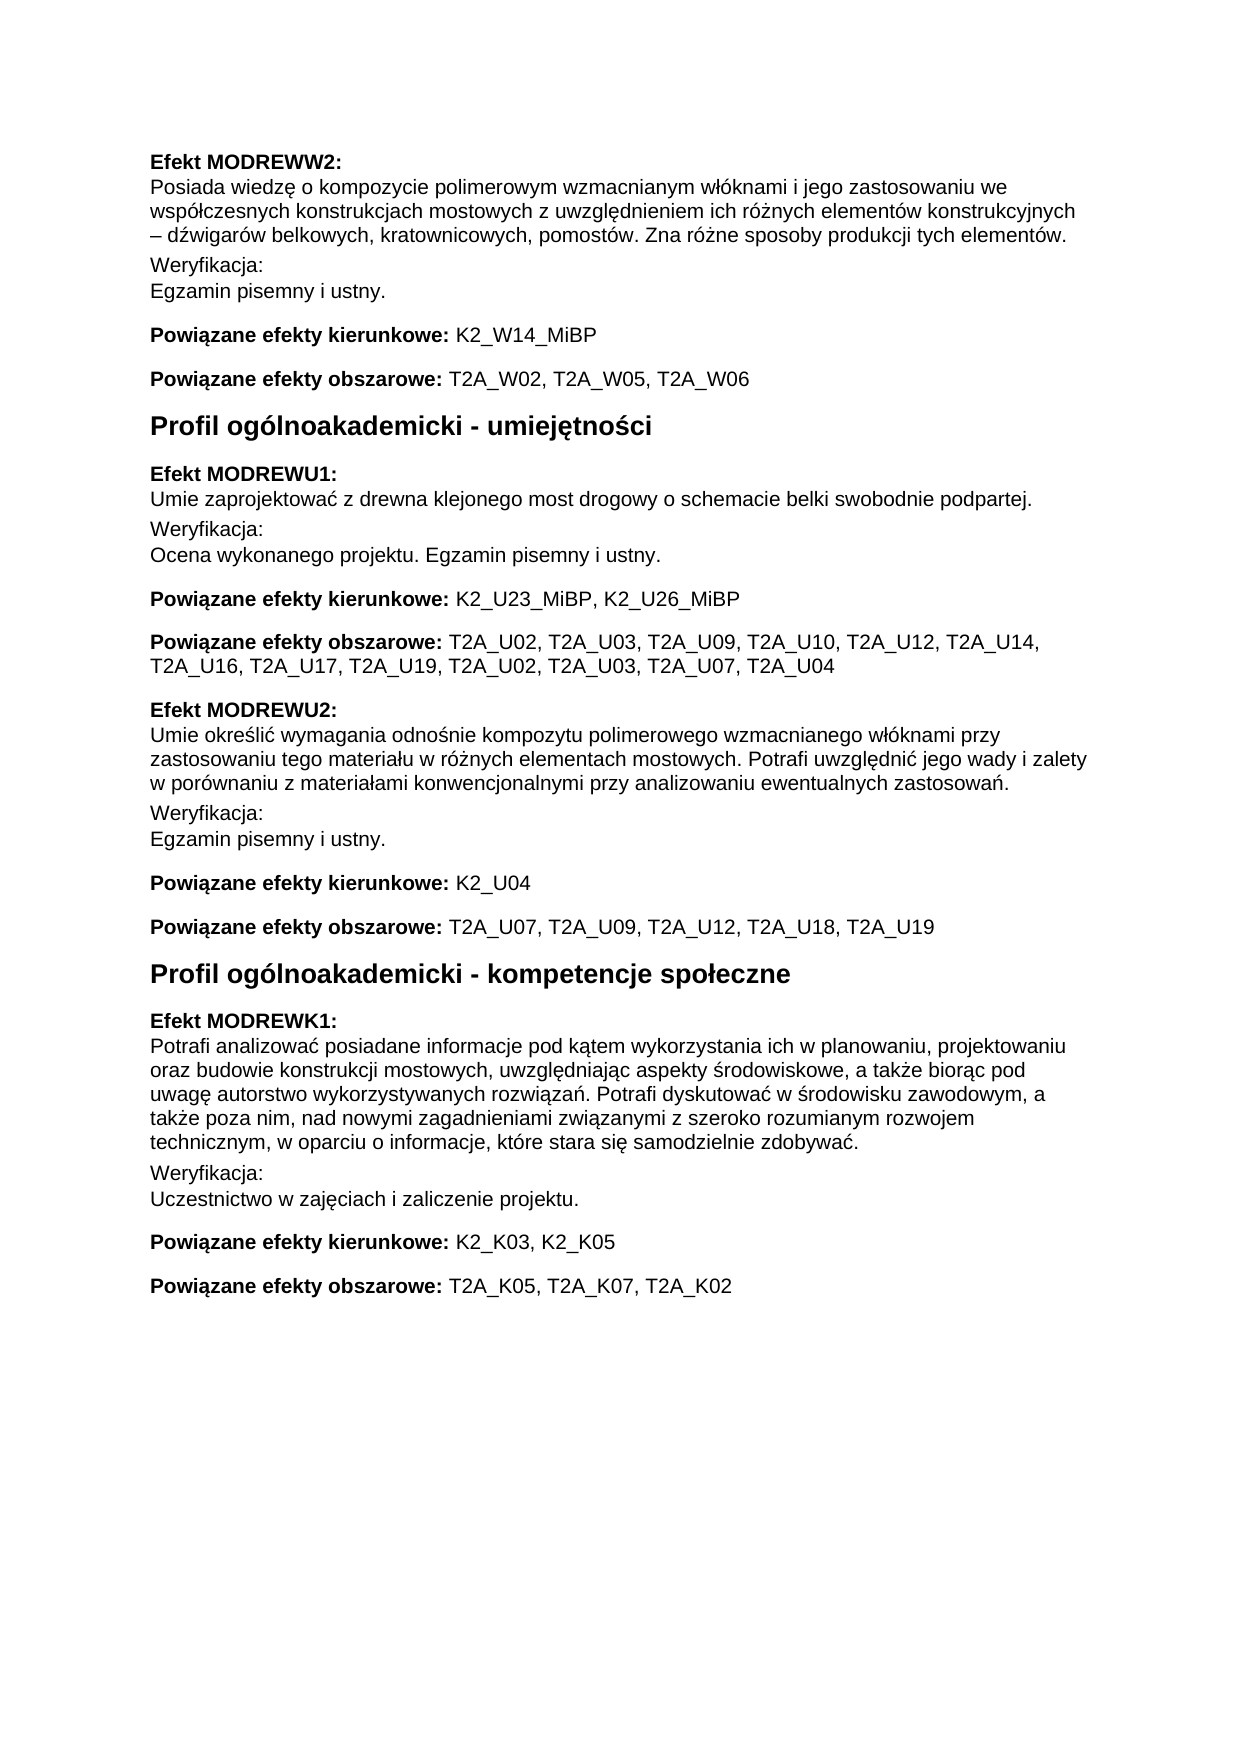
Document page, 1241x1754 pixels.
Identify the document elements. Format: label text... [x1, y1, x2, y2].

text Egzamin pisemny i ustny. [150, 279, 1090, 303]
subtitle Profil ogólnoakademicki - umiejętności [150, 410, 1090, 442]
text Umie zaprojektować z drewna klejonego most drogowy o schemacie belki swobodnie podpartej. [150, 486, 1090, 510]
text Egzamin pisemny i ustny. [150, 827, 1090, 851]
text Uczestnictwo w zajęciach i zaliczenie projektu. [150, 1186, 1090, 1210]
text Powiązane efekty obszarowe: T2A_U07, T2A_U09, T2A_U12, T2A_U18, T2A_U19 [150, 914, 1090, 938]
text Efekt MODREWW2: [150, 150, 1090, 174]
text Posiada wiedzę o kompozycie polimerowym wzmacnianym włóknami i jego zastosowaniu we współczesnych konstrukcjach mostowych z uwzględnieniem ich różnych elementów konstrukcyjnych – dźwigarów belkowych, kratownicowych, pomostów. Zna różne sposoby produkcji tych elementów. [150, 175, 1090, 247]
text Powiązane efekty kierunkowe: K2_U23_MiBP, K2_U26_MiBP [150, 586, 1090, 610]
text Efekt MODREWU1: [150, 461, 1090, 485]
text Powiązane efekty obszarowe: T2A_W02, T2A_W05, T2A_W06 [150, 367, 1090, 391]
text Efekt MODREWU2: [150, 698, 1090, 722]
text Powiązane efekty kierunkowe: K2_W14_MiBP [150, 323, 1090, 347]
text Weryfikacja: [150, 517, 1090, 541]
text Powiązane efekty kierunkowe: K2_U04 [150, 871, 1090, 895]
text Umie określić wymagania odnośnie kompozytu polimerowego wzmacnianego włóknami przy zastosowaniu tego materiału w różnych elementach mostowych. Potrafi uwzględnić jego wady i zalety w porównaniu z materiałami konwencjonalnymi przy analizowaniu ewentualnych zastosowań. [150, 723, 1090, 795]
subtitle Profil ogólnoakademicki - kompetencje społeczne [150, 958, 1090, 989]
text Weryfikacja: [150, 253, 1090, 277]
text Weryfikacja: [150, 801, 1090, 825]
text Efekt MODREWK1: [150, 1009, 1090, 1033]
text Powiązane efekty obszarowe: T2A_K05, T2A_K07, T2A_K02 [150, 1274, 1090, 1298]
text Powiązane efekty obszarowe: T2A_U02, T2A_U03, T2A_U09, T2A_U10, T2A_U12, T2A_U14, T2A_U16, T2A_U17, T2A_U19, T2A_U02, T2A_U03, T2A_U07, T2A_U04 [150, 630, 1090, 678]
text Weryfikacja: [150, 1160, 1090, 1184]
text Powiązane efekty kierunkowe: K2_K03, K2_K05 [150, 1230, 1090, 1254]
text Potrafi analizować posiadane informacje pod kątem wykorzystania ich w planowaniu, projektowaniu oraz budowie konstrukcji mostowych, uwzględniając aspekty środowiskowe, a także biorąc pod uwagę autorstwo wykorzystywanych rozwiązań. Potrafi dyskutować w środowisku zawodowym, a także poza nim, nad nowymi zagadnieniami związanymi z szeroko rozumianym rozwojem technicznym, w oparciu o informacje, które stara się samodzielnie zdobywać. [150, 1034, 1090, 1154]
text Ocena wykonanego projektu. Egzamin pisemny i ustny. [150, 543, 1090, 567]
